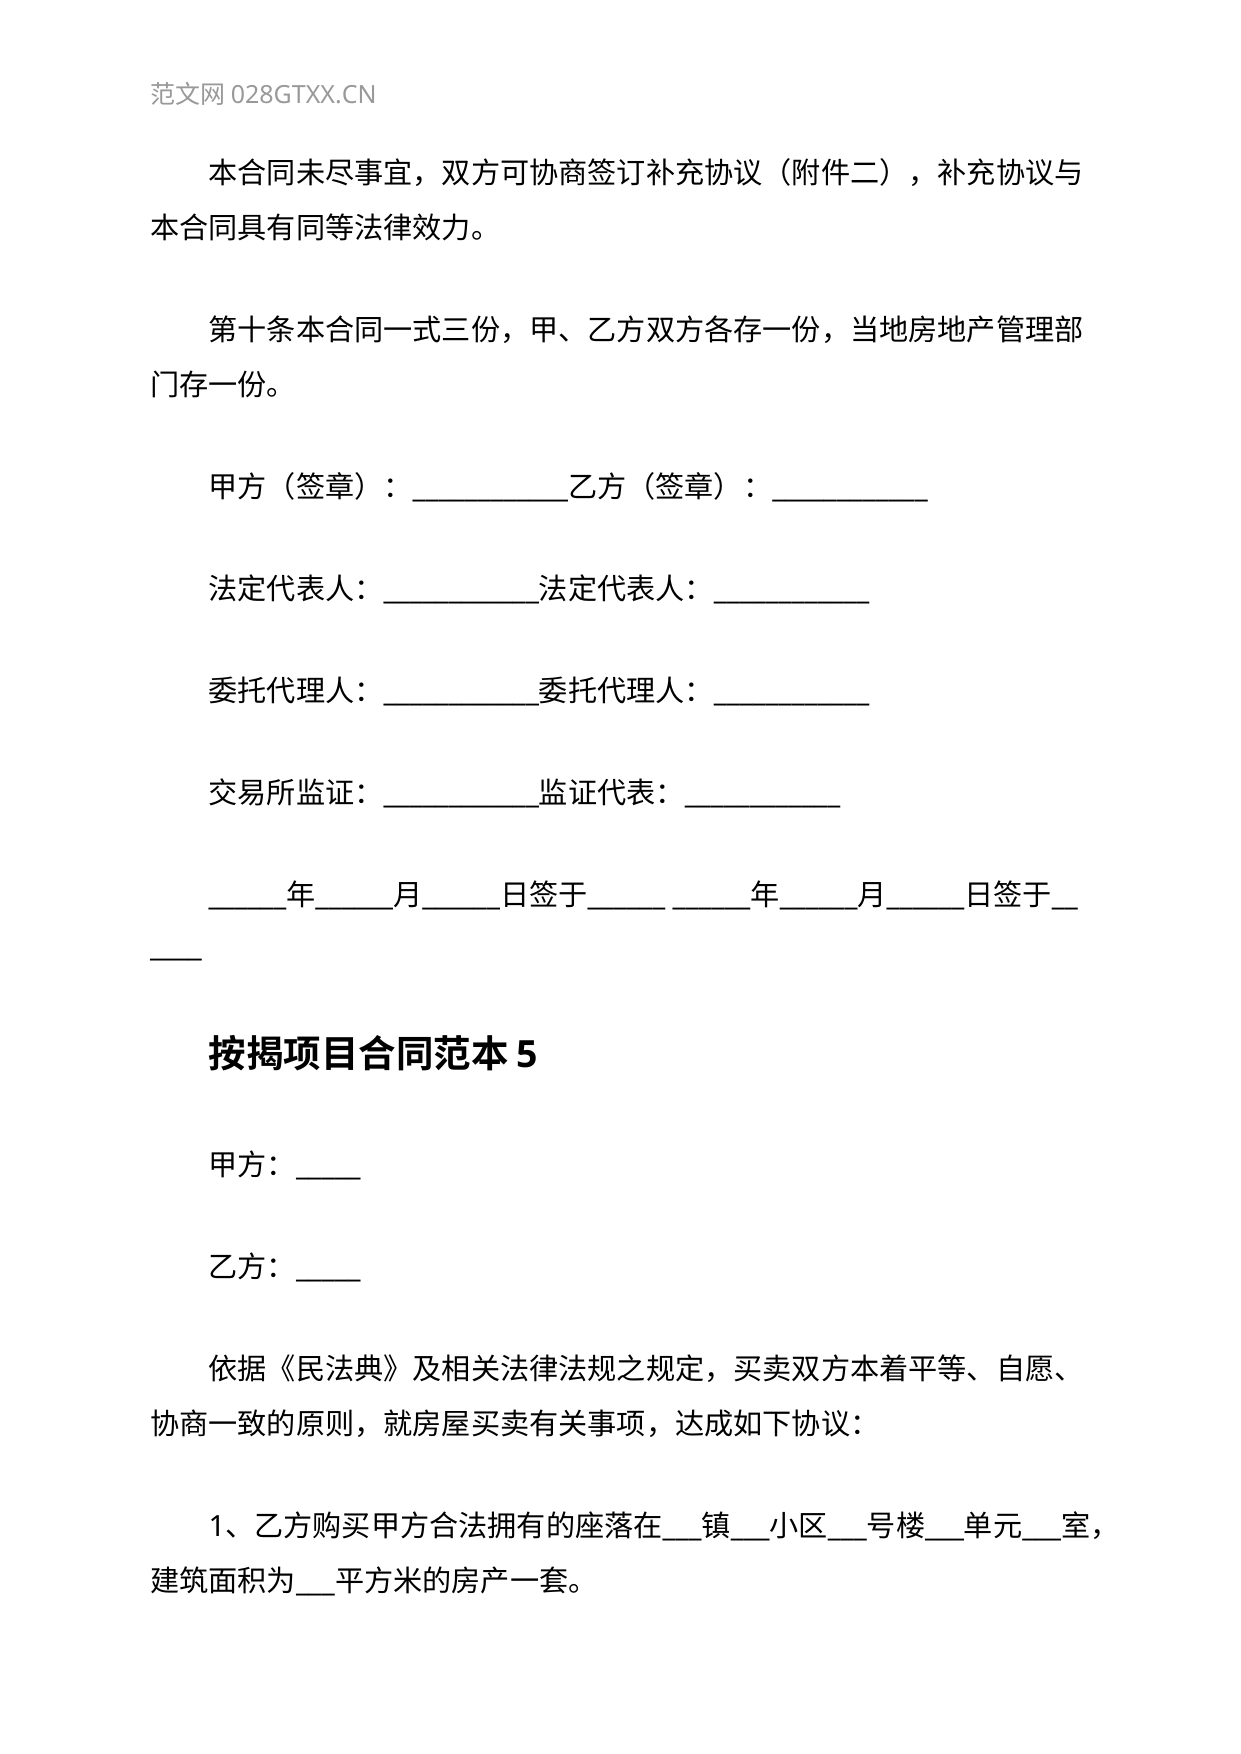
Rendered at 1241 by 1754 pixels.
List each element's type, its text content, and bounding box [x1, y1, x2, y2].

text ______年______月______日签于______ ______年______月______日签于______ [150, 871, 1090, 965]
text 甲方：_____ [150, 1142, 1090, 1184]
text 甲方（签章）：____________乙方（签章）：____________ [150, 463, 1090, 506]
text 委托代理人：____________委托代理人：____________ [150, 667, 1090, 710]
text 本合同未尽事宜，双方可协商签订补充协议（附件二），补充协议与本合同具有同等法律效力。 [150, 150, 1090, 247]
text 按揭项目合同范本5 [150, 1024, 1090, 1078]
text 依据《民法典》及相关法律法规之规定，买卖双方本着平等、自愿、协商一致的原则，就房屋买卖有关事项，达成如下协议： [150, 1346, 1090, 1443]
text 乙方：_____ [150, 1243, 1090, 1286]
text 交易所监证：____________监证代表：____________ [150, 769, 1090, 812]
text 法定代表人：____________法定代表人：____________ [150, 565, 1090, 608]
text 第十条本合同一式三份，甲、乙方双方各存一份，当地房地产管理部门存一份。 [150, 307, 1090, 404]
text 1、乙方购买甲方合法拥有的座落在___镇___小区___号楼___单元___室，建筑面积为___平方米的房产一套。 [150, 1502, 1090, 1599]
